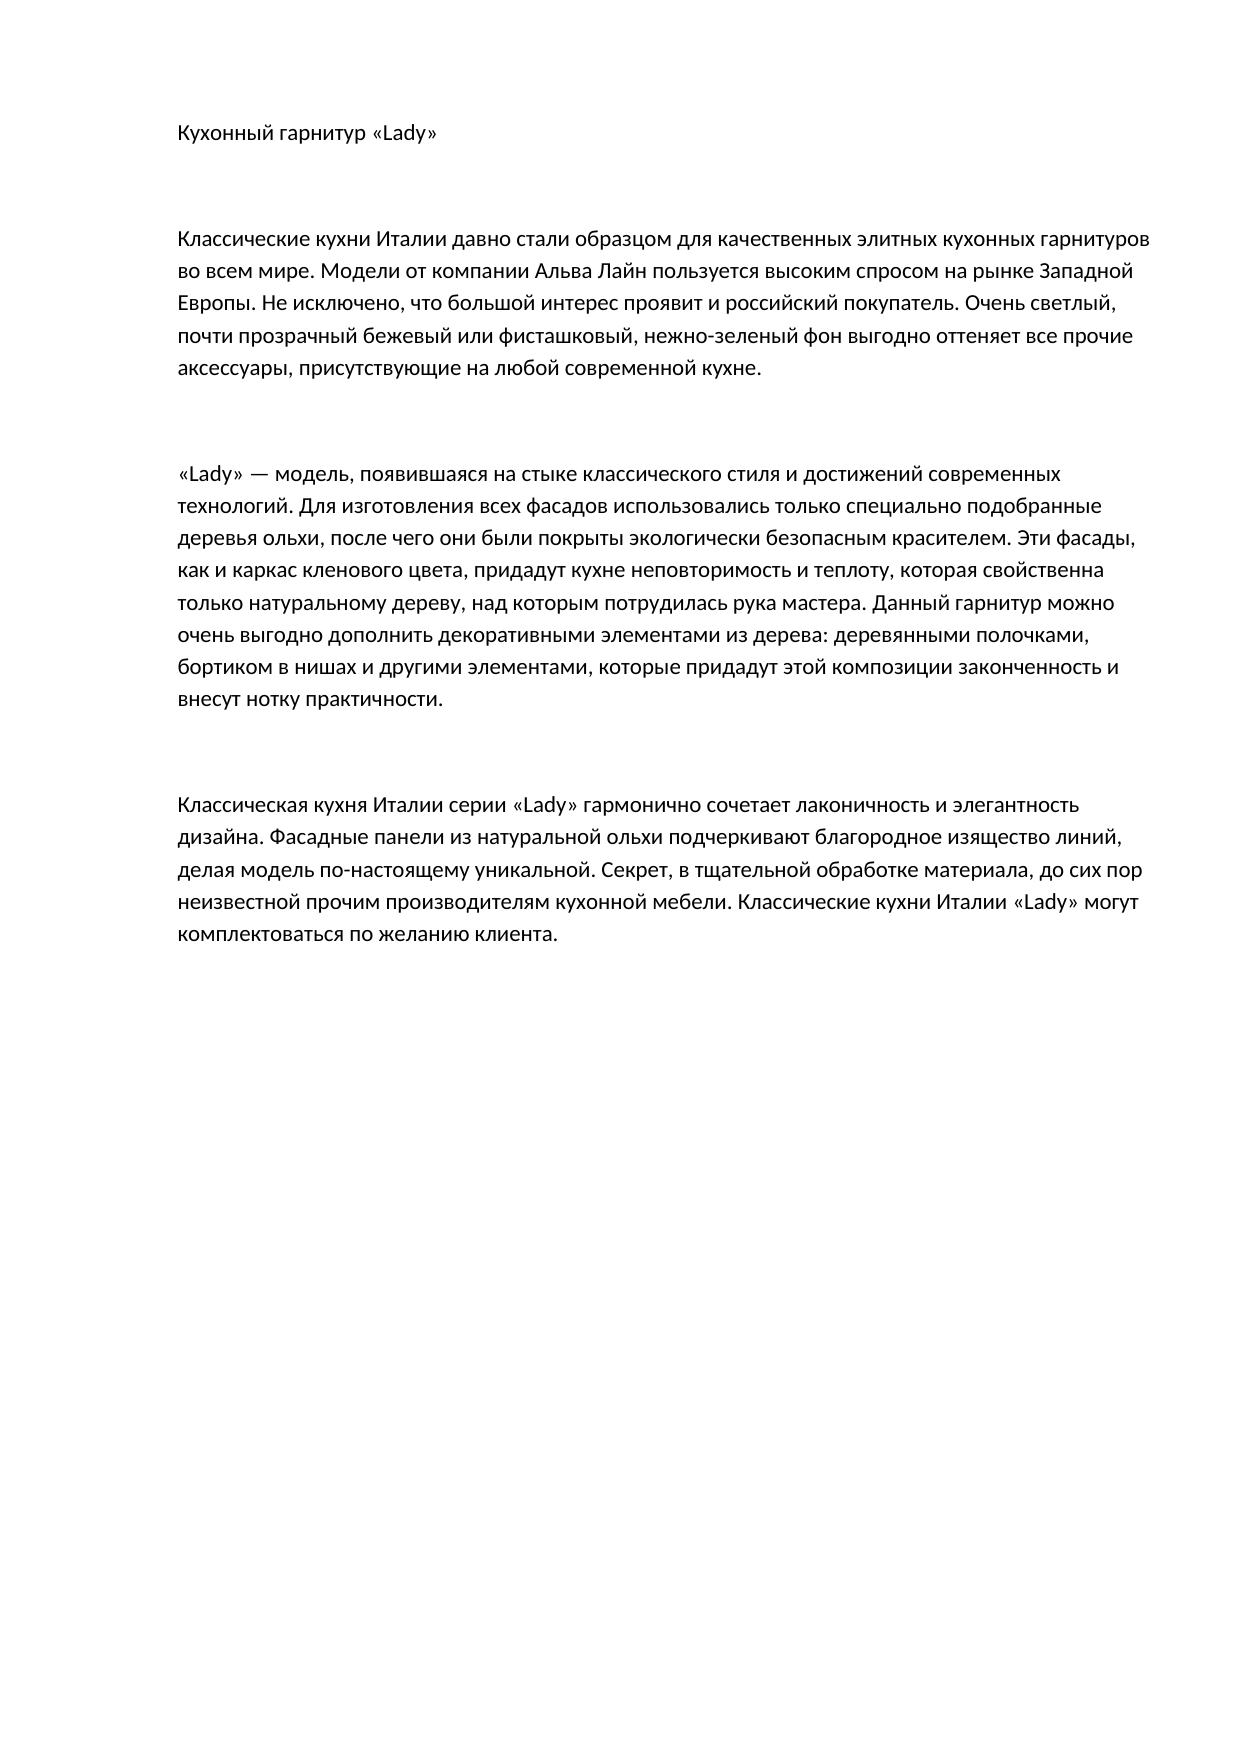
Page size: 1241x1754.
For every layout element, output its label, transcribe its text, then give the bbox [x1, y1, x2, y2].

text «Lady» — модель, появившаяся на стыке классического стиля и достижений современных технологий. Для изготовления всех фасадов использовались только специально подобранные деревья ольхи, после чего они были покрыты экологически безопасным красителем. Эти фасады, как и каркас кленового цвета, придадут кухне неповторимость и теплоту, которая свойственна только натуральному дереву, над которым потрудилась рука мастера. Данный гарнитур можно очень выгодно дополнить декоративными элементами из дерева: деревянными полочками, бортиком в нишах и другими элементами, которые придадут этой композиции законченность и внесут нотку практичности. [177, 459, 1152, 712]
text Классическая кухня Италии серии «Lady» гармонично сочетает лаконичность и элегантность дизайна. Фасадные панели из натуральной ольхи подчеркивают благородное изящество линий, делая модель по-настоящему уникальной. Секрет, в тщательной обработке материала, до сих пор неизвестной прочим производителям кухонной мебели. Классические кухни Италии «Lady» могут комплектоваться по желанию клиента. [177, 790, 1152, 947]
text Классические кухни Италии давно стали образцом для качественных элитных кухонных гарнитуров во всем мире. Модели от компании Альва Лайн пользуется высоким спросом на рынке Западной Европы. Не исключено, что большой интерес проявит и российский покупатель. Очень светлый, почти прозрачный бежевый или фисташковый, нежно-зеленый фон выгодно оттеняет все прочие аксессуары, присутствующие на любой современной кухне. [177, 224, 1152, 381]
text Кухонный гарнитур «Lady» [177, 118, 1152, 146]
